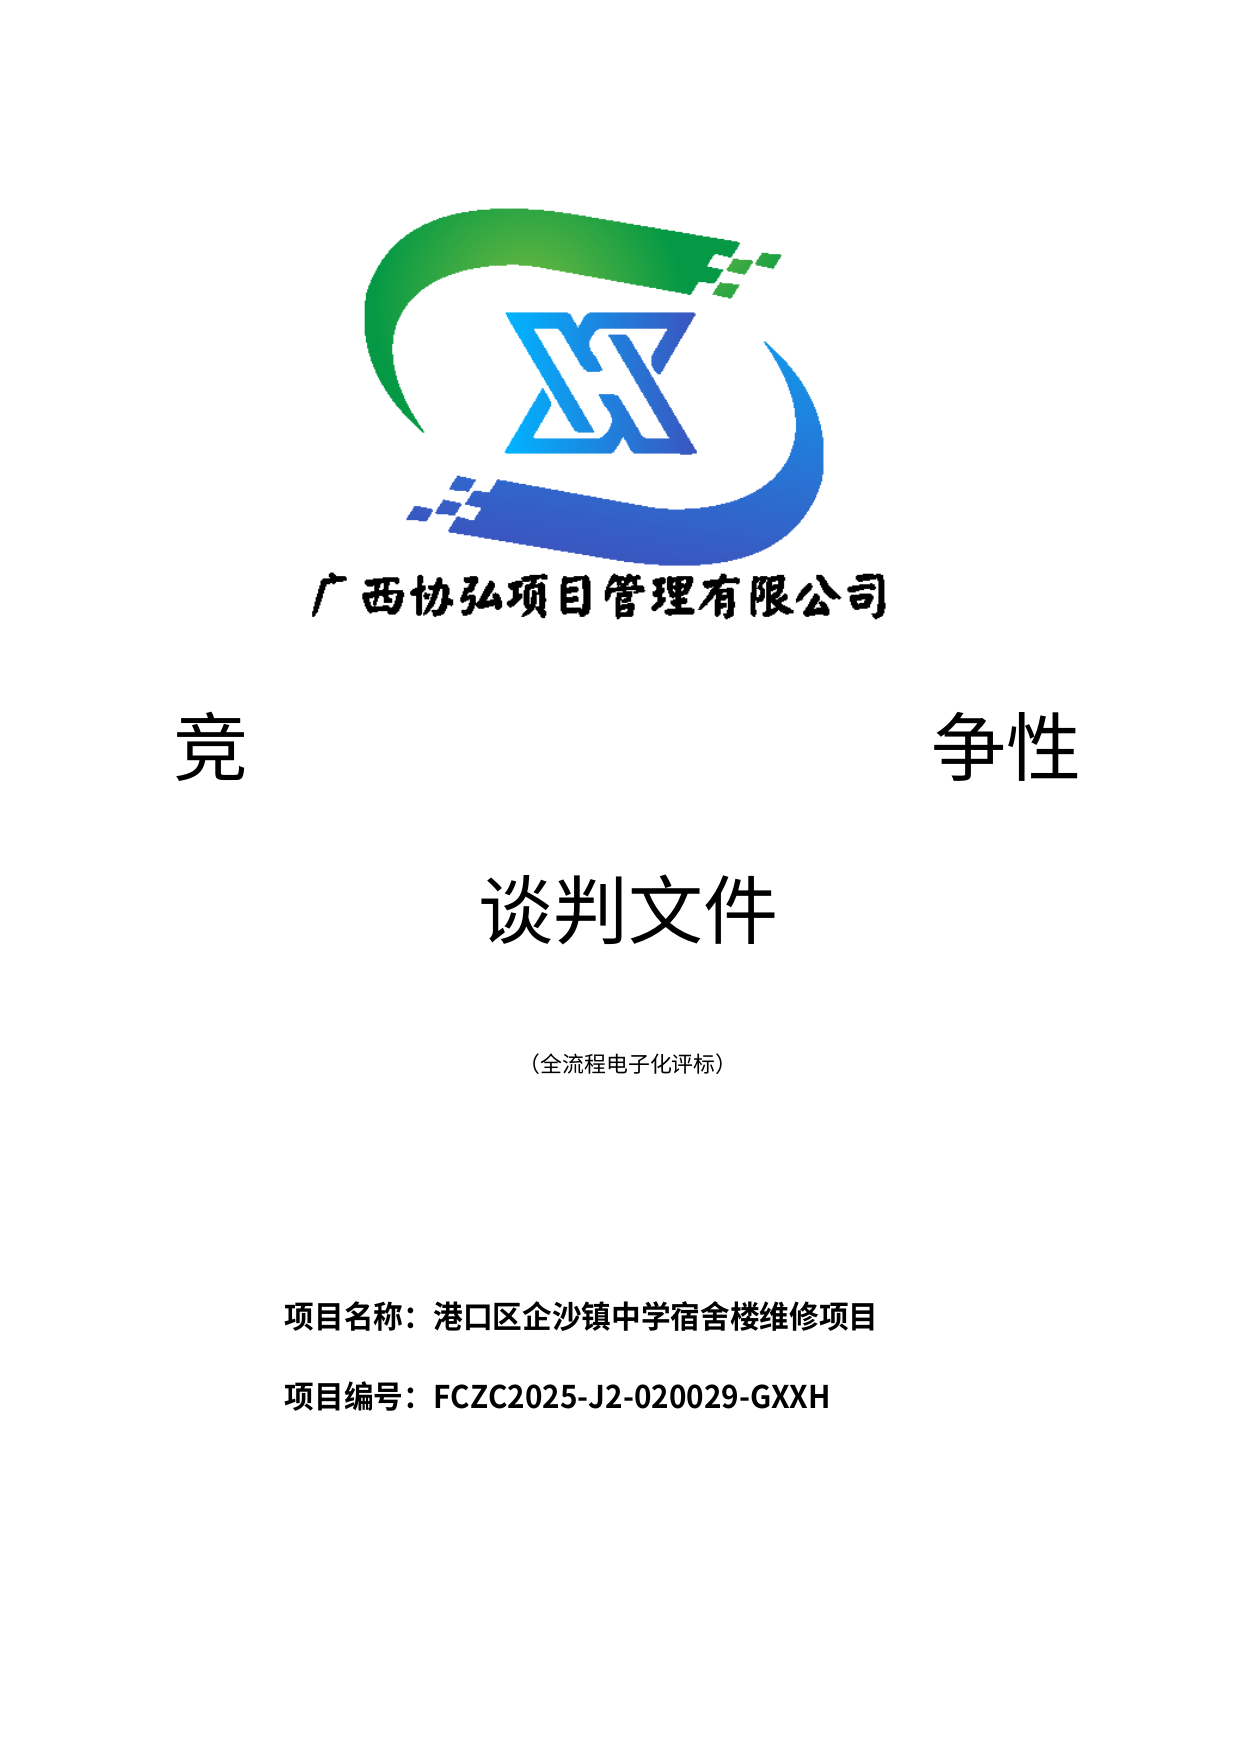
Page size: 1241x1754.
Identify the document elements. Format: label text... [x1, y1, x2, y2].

text 项目编号：FCZC2025-J2-020029-GXXH [165, 1372, 1090, 1418]
text （全流程电子化评标） [165, 1047, 1090, 1079]
text 项目名称：港口区企沙镇中学宿舍楼维修项目 [165, 1292, 1090, 1337]
picture [274, 184, 903, 635]
text 竞争性谈判文件 [165, 689, 1090, 960]
